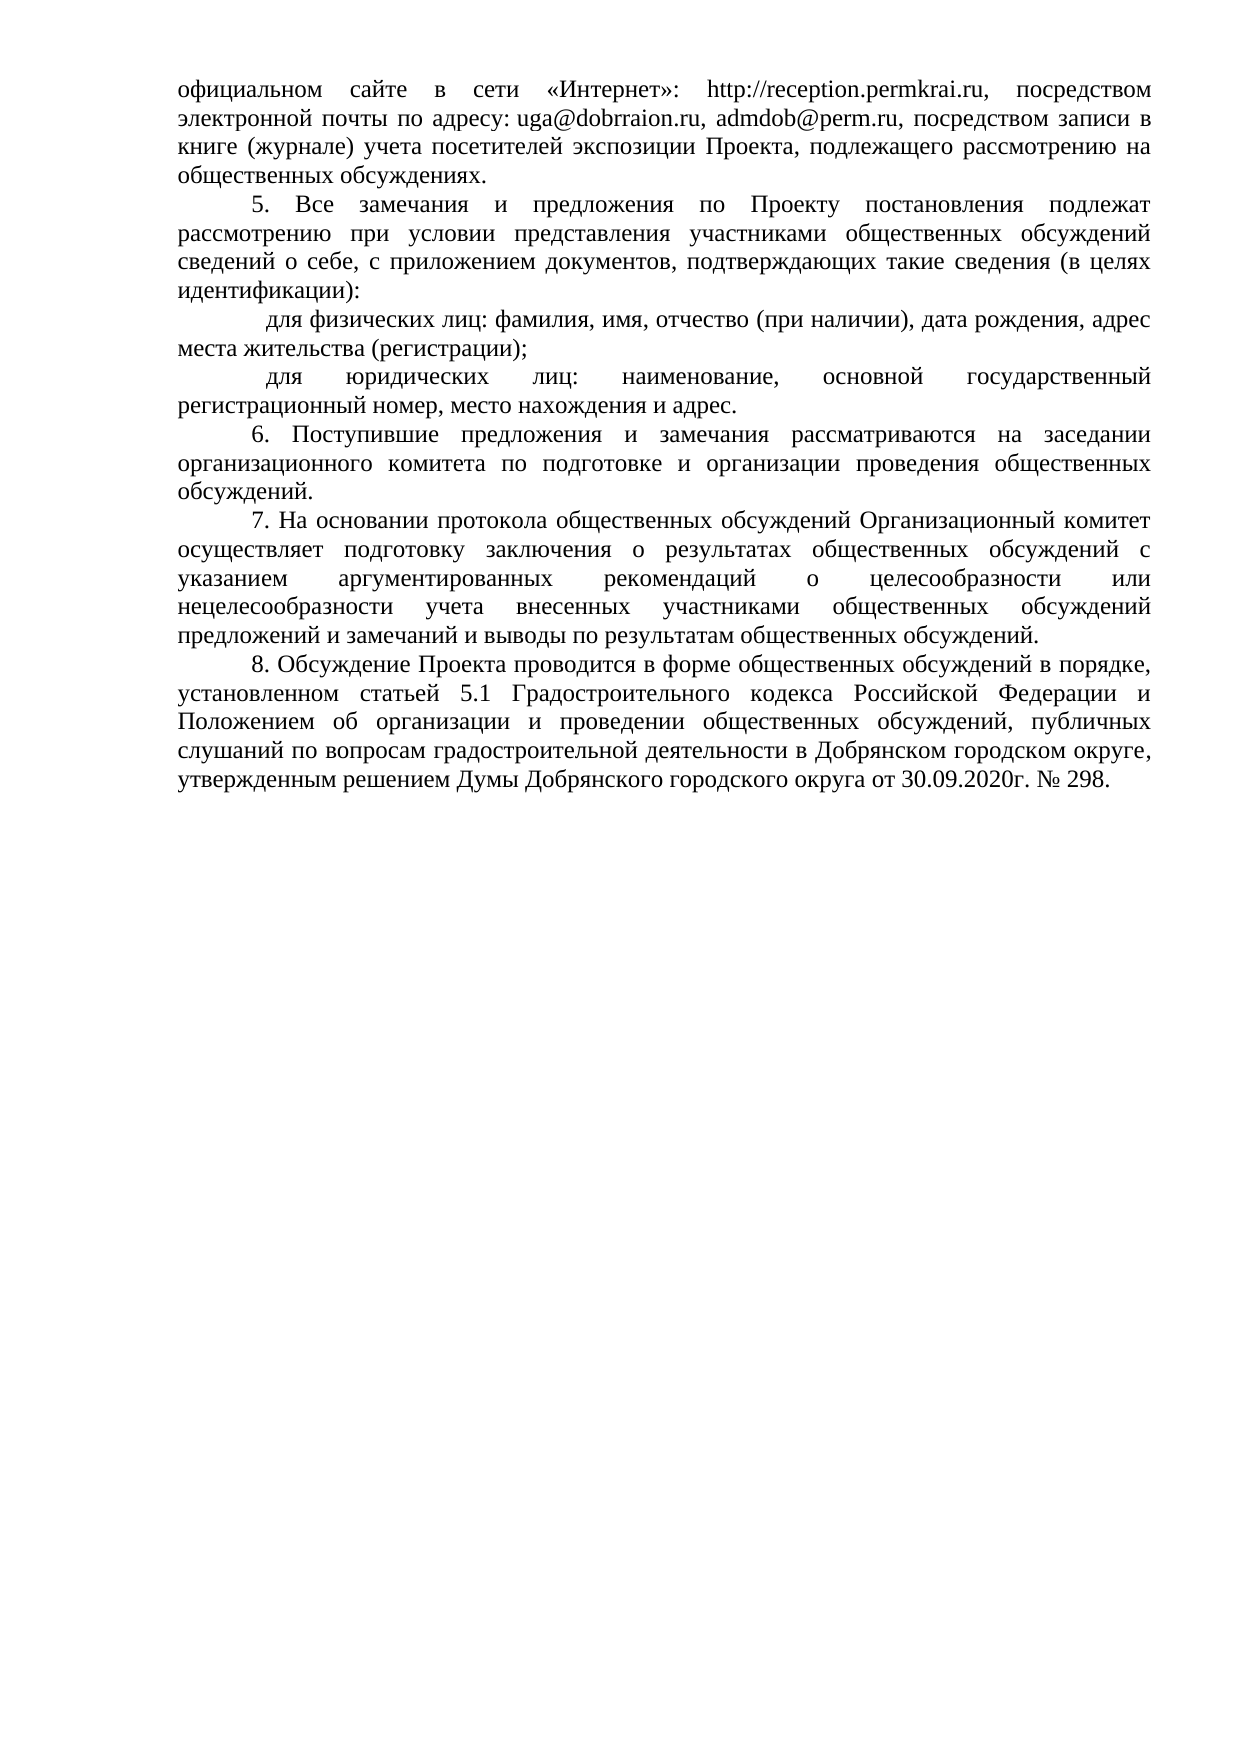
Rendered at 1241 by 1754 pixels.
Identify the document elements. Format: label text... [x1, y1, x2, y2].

text для юридических лиц: наименование, основной государственный регистрационный номер, место нахождения и адрес. [177, 361, 1152, 419]
text 8. Обсуждение Проекта проводится в форме общественных обсуждений в порядке, установленном статьей 5.1 Градостроительного кодекса Российской Федерации и Положением об организации и проведении общественных обсуждений, публичных слушаний по вопросам градостроительной деятельности в Добрянском городском округе, утвержденным решением Думы Добрянского городского округа от 30.09.2020г. № 298. [177, 649, 1152, 793]
text для физических лиц: фамилия, имя, отчество (при наличии), дата рождения, адрес места жительства (регистрации); [177, 304, 1152, 361]
text 7. На основании протокола общественных обсуждений Организационный комитет осуществляет подготовку заключения о результатах общественных обсуждений с указанием аргументированных рекомендаций о целесообразности или нецелесообразности учета внесенных участниками общественных обсуждений предложений и замечаний и выводы по результатам общественных обсуждений. [177, 505, 1152, 649]
text 6. Поступившие предложения и замечания рассматриваются на заседании организационного комитета по подготовке и организации проведения общественных обсуждений. [177, 419, 1152, 505]
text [177, 74, 1152, 131]
text 5. Все замечания и предложения по Проекту постановления подлежат рассмотрению при условии представления участниками общественных обсуждений сведений о себе, с приложением документов, подтверждающих такие сведения (в целях идентификации): [177, 189, 1152, 304]
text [177, 160, 1152, 189]
